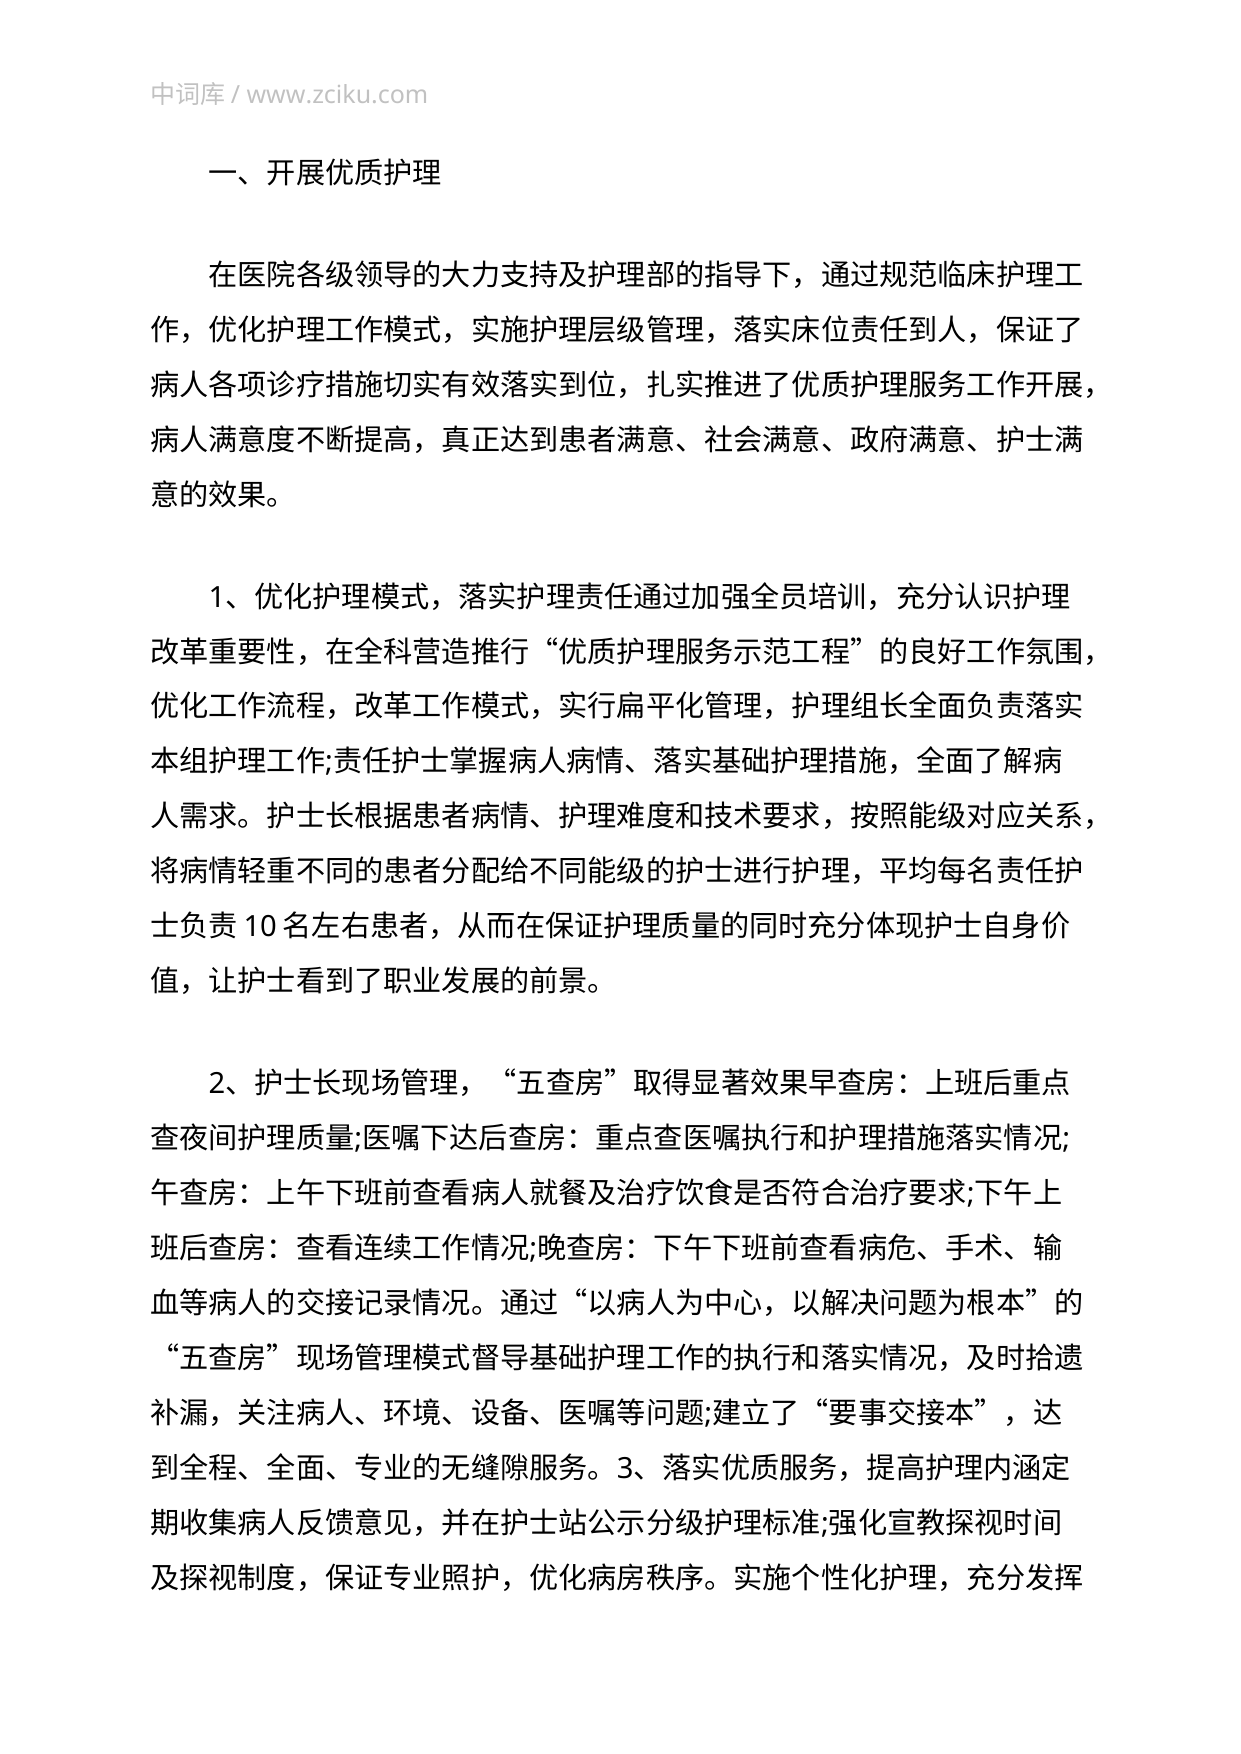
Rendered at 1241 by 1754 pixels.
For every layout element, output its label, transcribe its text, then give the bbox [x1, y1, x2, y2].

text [150, 1059, 1090, 1597]
text 一、开展优质护理 [150, 150, 1090, 192]
text 1、优化护理模式，落实护理责任通过加强全员培训，充分认识护理改革重要性，在全科营造推行“优质护理服务示范工程”的良好工作氛围，优化工作流程，改革工作模式，实行扁平化管理，护理组长全面负责落实本组护理工作;责任护士掌握病人病情、落实基础护理措施，全面了解病人需求。护士长根据患者病情、护理难度和技术要求，按照能级对应关系，将病情轻重不同的患者分配给不同能级的护士进行护理，平均每名责任护士负责10名左右患者，从而在保证护理质量的同时充分体现护士自身价值，让护士看到了职业发展的前景。 [150, 573, 1090, 1000]
text 在医院各级领导的大力支持及护理部的指导下，通过规范临床护理工作，优化护理工作模式，实施护理层级管理，落实床位责任到人，保证了病人各项诊疗措施切实有效落实到位，扎实推进了优质护理服务工作开展，病人满意度不断提高，真正达到患者满意、社会满意、政府满意、护士满意的效果。 [150, 252, 1090, 514]
